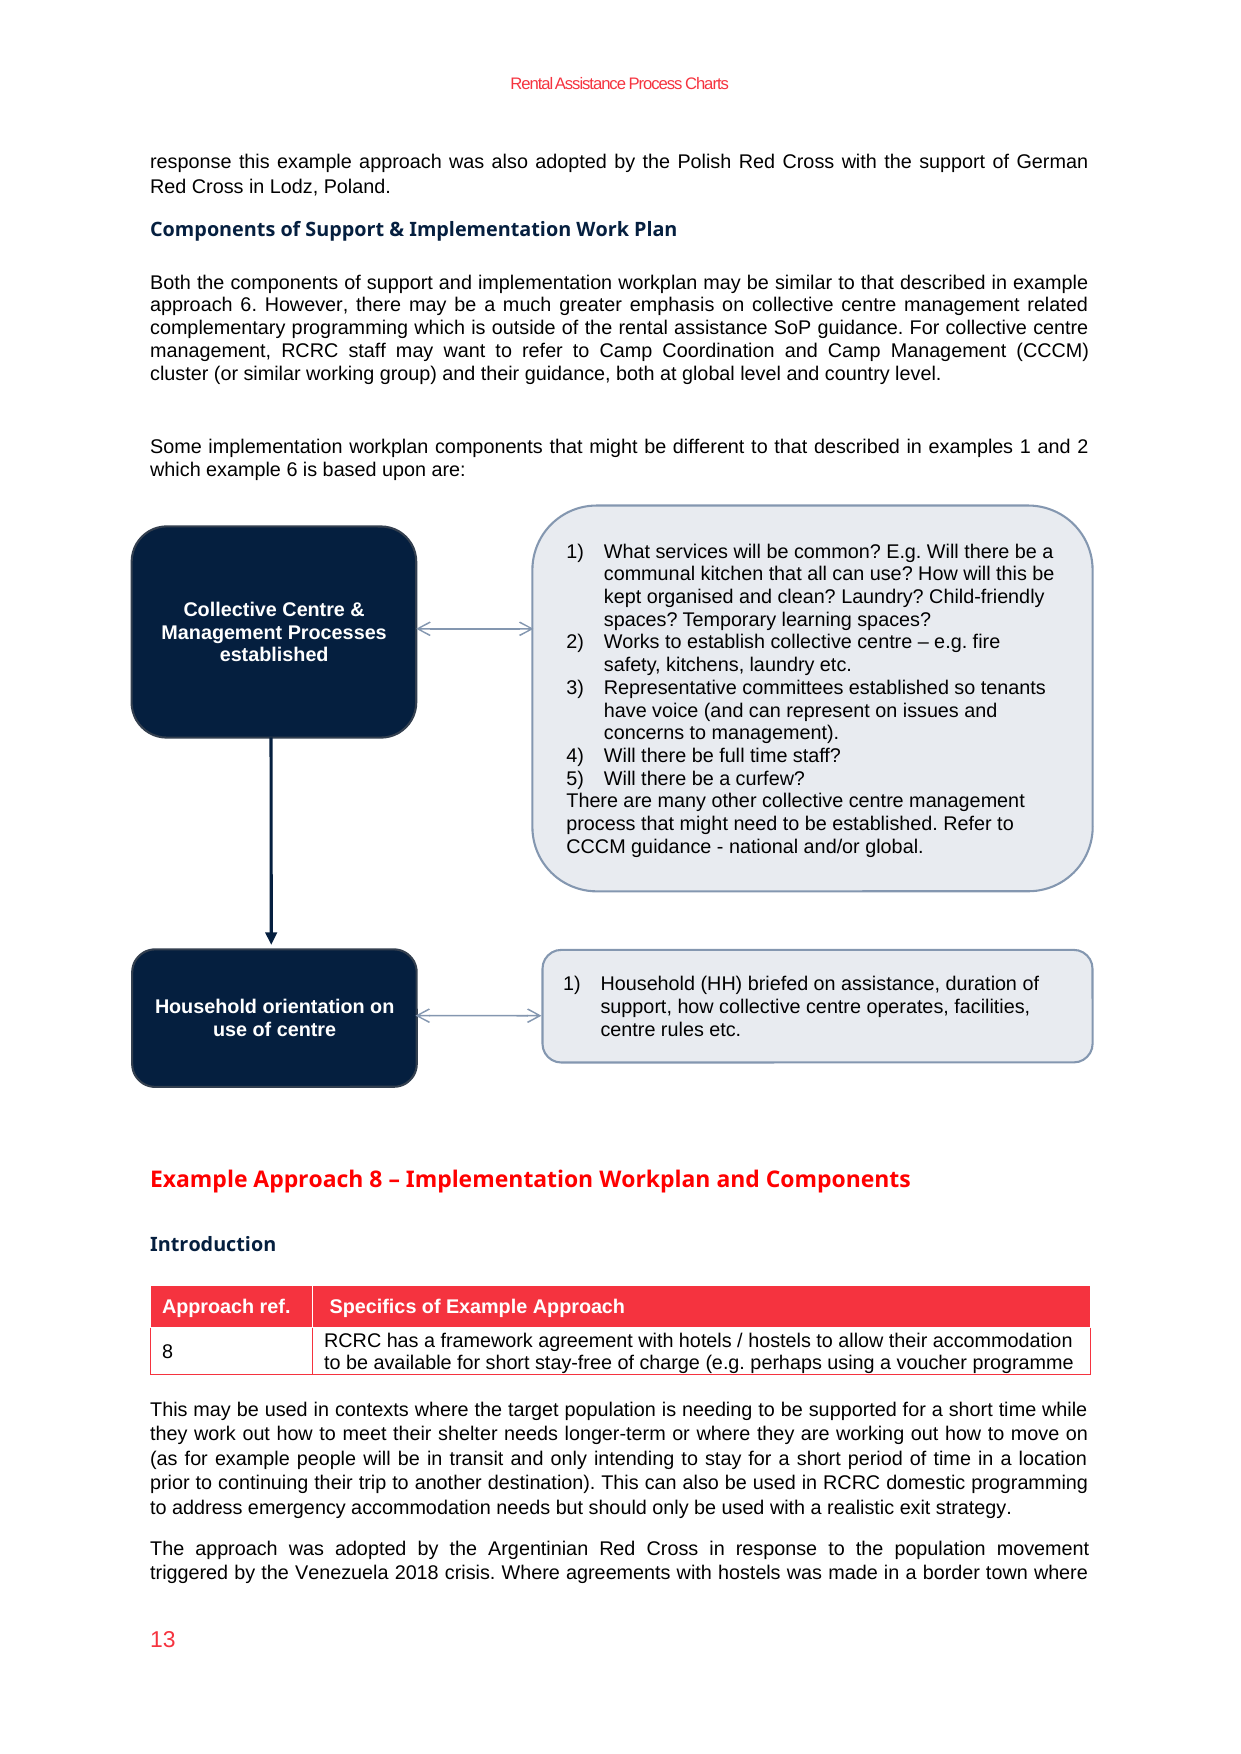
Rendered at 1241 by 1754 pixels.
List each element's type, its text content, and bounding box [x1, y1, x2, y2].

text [150, 1537, 1090, 1584]
subtitle Introduction [150, 1230, 1090, 1257]
text Some implementation workplan components that might be different to that described in examples 1 and 2 which example 6 is based upon are: [150, 435, 1090, 480]
table_header Specifics of Example Approach [313, 1286, 1090, 1327]
subtitle Example Approach 8 – Implementation Workplan and Components [150, 1163, 1090, 1194]
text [150, 150, 1090, 197]
table_header Approach ref. [151, 1286, 312, 1327]
text Both the components of support and implementation workplan may be similar to that described in example approach 6. However, there may be a much greater emphasis on collective centre management related complementary programming which is outside of the rental assistance SoP guidance. For collective centre management, RCRC staff may want to refer to Camp Coordination and Camp Management (CCCM) cluster (or similar working group) and their guidance, both at global level and country level. [150, 271, 1090, 384]
table_cell 8 [151, 1329, 312, 1374]
text This may be used in contexts where the target population is needing to be supported for a short time while they work out how to meet their shelter needs longer-term or where they are working out how to move on (as for example people will be in transit and only intending to stay for a short period of time in a location prior to continuing their trip to another destination). This can also be used in RCRC domestic programming to address emergency accommodation needs but should only be used with a realistic exit strategy. [150, 1398, 1090, 1518]
table_cell RCRC has a framework agreement with hotels / hostels to allow their accommodation to be available for short stay-free of charge (e.g. perhaps using a voucher programme [313, 1329, 1090, 1374]
subtitle Components of Support & Implementation Work Plan [150, 216, 1090, 243]
